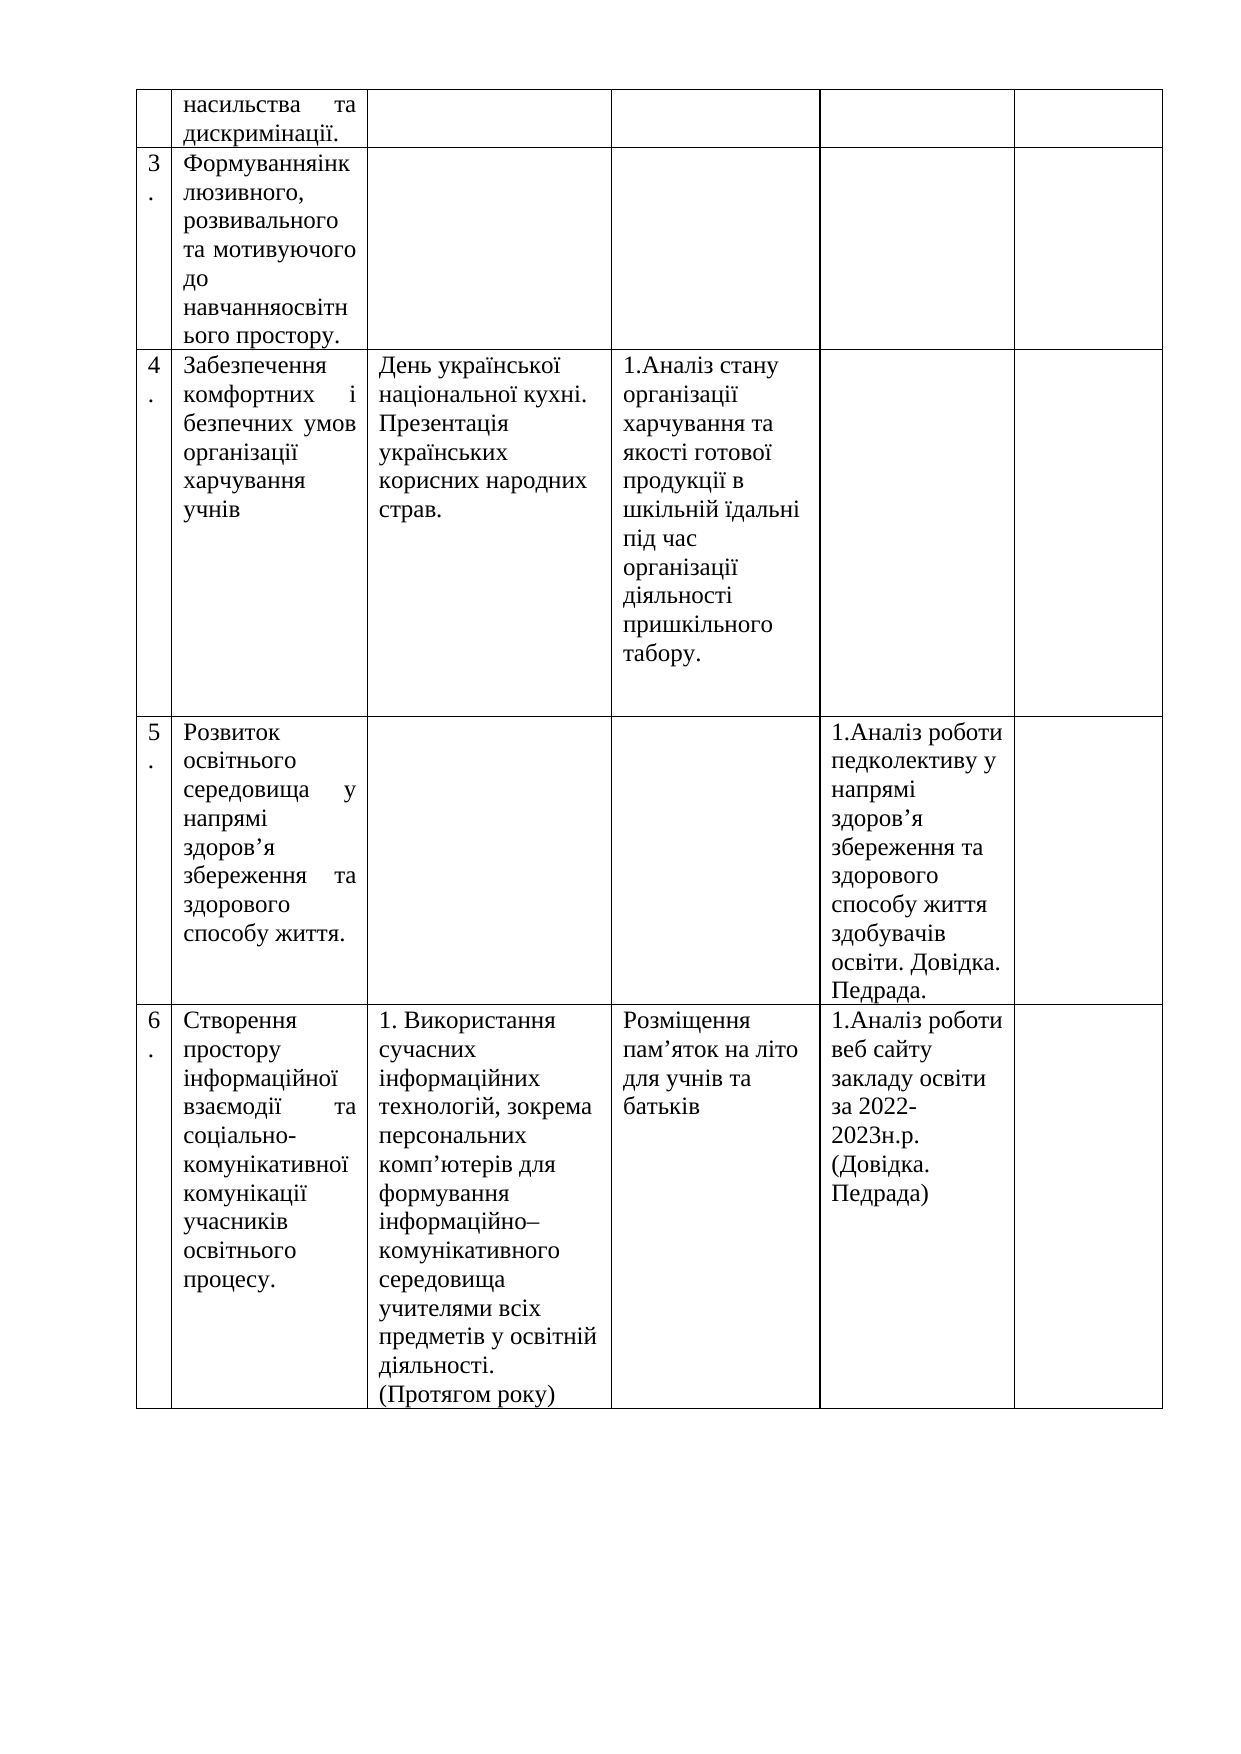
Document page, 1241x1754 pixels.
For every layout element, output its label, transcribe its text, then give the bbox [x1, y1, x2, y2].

table_cell Формуванняінклюзивного, розвивального та мотивуючого до навчанняосвітнього простору. [172, 148, 367, 349]
table_cell 3. [137, 148, 171, 349]
table_cell [612, 717, 819, 1004]
table_cell День української національної кухні. Презентація українських корисних народних страв. [368, 350, 611, 716]
table_cell [821, 148, 1014, 349]
table_cell 1.Аналіз стану організації харчування та якості готової продукції в шкільній їдальні під час організації діяльності пришкільного табору. [612, 350, 819, 716]
table_cell Забезпечення комфортних і безпечних умов організації харчування учнів [172, 350, 367, 716]
table_cell Розміщення пам’яток на літо для учнів та батьків [612, 1005, 819, 1408]
table_cell 1.Аналіз роботи педколективу у напрямі здоров’я збереження та здорового способу життя здобувачів освіти. Довідка. Педрада. [821, 717, 1014, 1004]
table_cell 2. [137, 90, 171, 147]
table_cell 1. Використання сучасних інформаційних технологій, зокрема персональних комп’ютерів для формування інформаційно–комунікативного середовища учителями всіх предметів у освітній діяльності. (Протягом року) [368, 1005, 611, 1408]
table_cell Розвиток освітнього середовища у напрямі здоров’я збереження та здорового способу життя. [172, 717, 367, 1004]
table_cell [1015, 350, 1162, 716]
table_cell [368, 717, 611, 1004]
table_cell 5. [137, 717, 171, 1004]
table_cell 1.Аналіз роботи веб сайту закладу освіти за 2022-2023н.р. (Довідка. Педрада) [821, 1005, 1014, 1408]
table_cell [1015, 148, 1162, 349]
table_cell [821, 90, 1014, 147]
table_cell [368, 148, 611, 349]
table_cell [821, 350, 1014, 716]
table_cell Створення простору інформаційної взаємодії та соціально-комунікативної комунікації учасників освітнього процесу. [172, 1005, 367, 1408]
table_cell [612, 90, 819, 147]
table_cell [1015, 90, 1162, 147]
table_cell [1015, 1005, 1162, 1408]
table_cell [612, 148, 819, 349]
table_cell [1015, 717, 1162, 1004]
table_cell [172, 90, 367, 147]
table_cell 6. [137, 1005, 171, 1408]
table_cell 4. [137, 350, 171, 716]
table_cell [368, 90, 611, 147]
